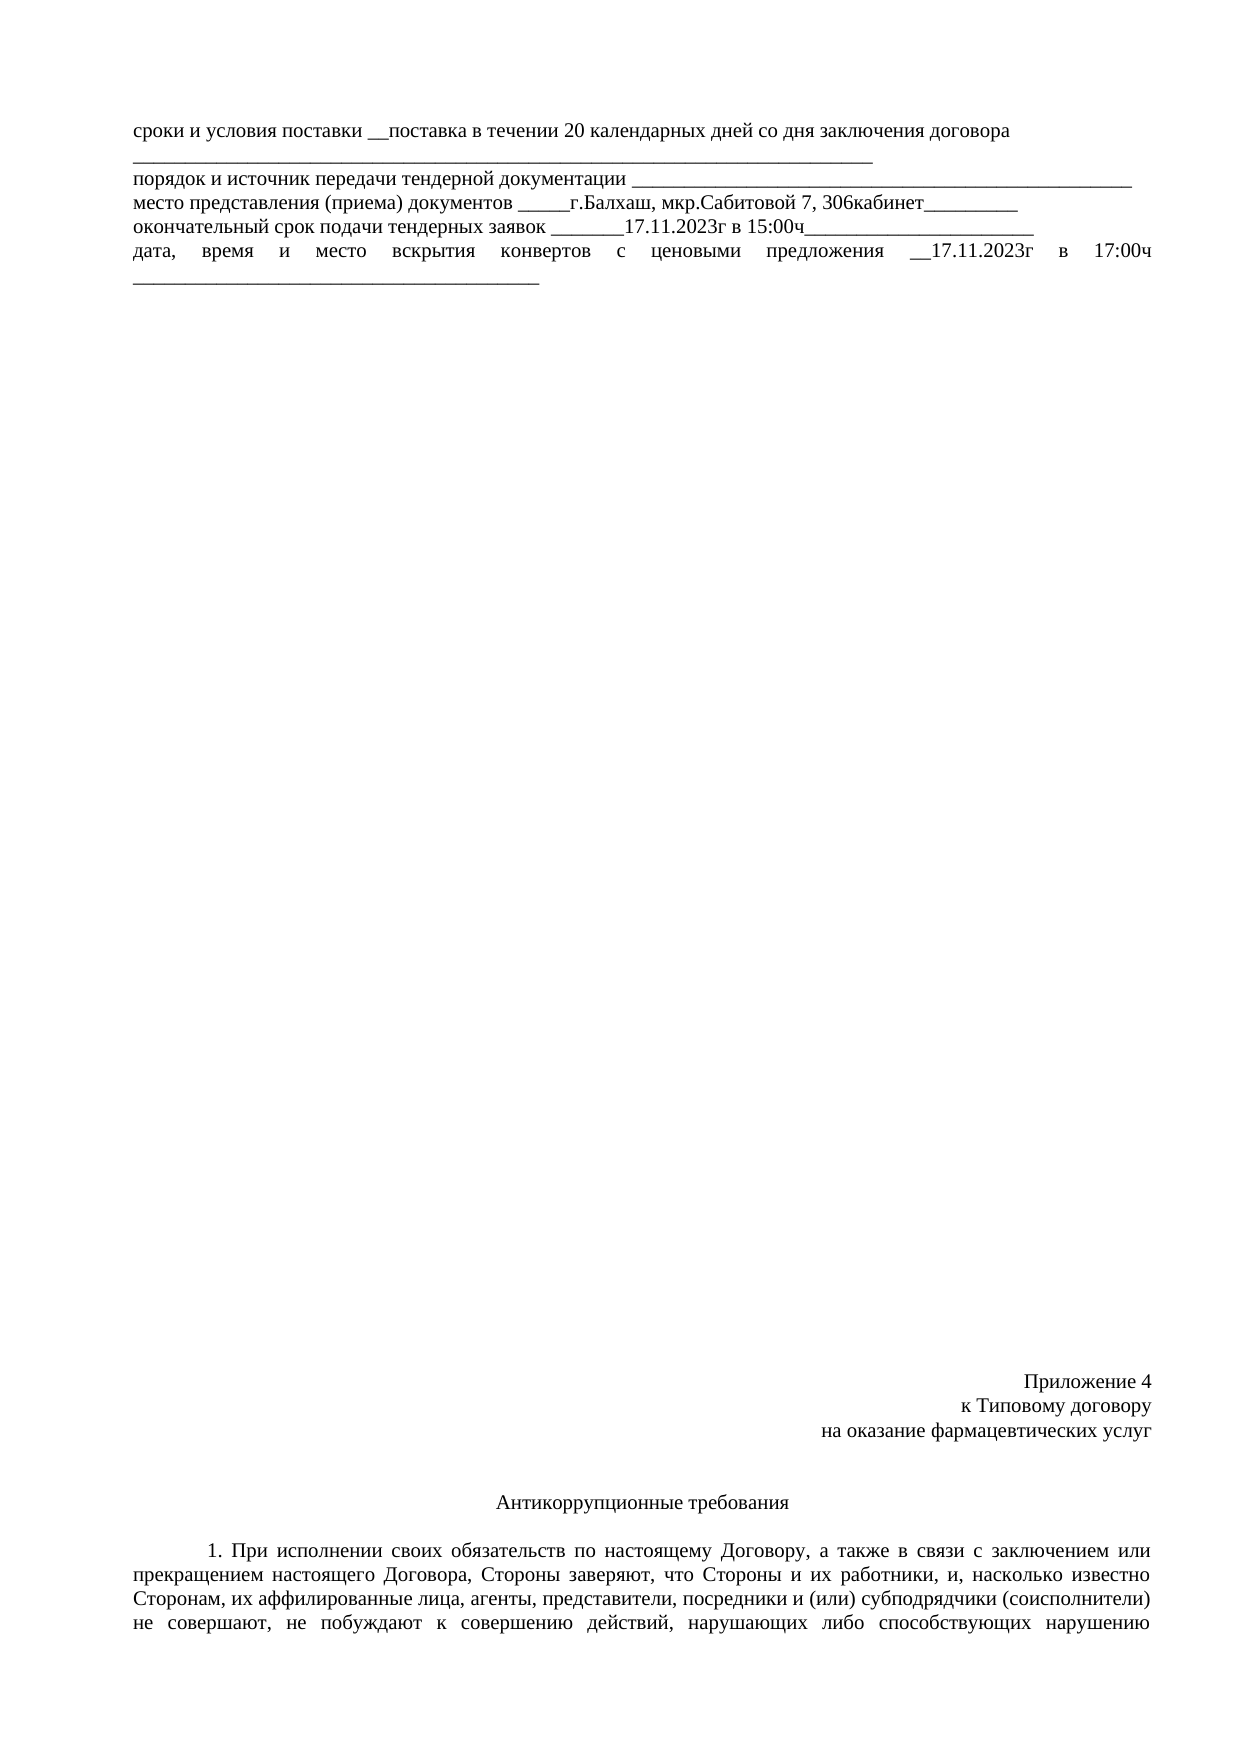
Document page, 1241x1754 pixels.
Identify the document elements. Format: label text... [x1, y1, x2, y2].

text окончательный срок подачи тендерных заявок _______17.11.2023г в 15:00ч______________________ [133, 214, 1152, 238]
text сроки и условия поставки __поставка в течении 20 календарных дней со дня заключения договора _______________________________________________________________________ [133, 118, 1152, 166]
text дата, время и место вскрытия конвертов с ценовыми предложения __17.11.2023г в 17:00ч _______________________________________ [133, 238, 1152, 287]
text на оказание фармацевтических услуг [148, 1417, 1152, 1442]
text место представления (приема) документов _____г.Балхаш, мкр.Сабитовой 7, 306кабинет_________ [133, 190, 1152, 214]
text к Типовому договору [148, 1393, 1152, 1417]
text порядок и источник передачи тендерной документации ________________________________________________ [133, 166, 1152, 190]
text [133, 1538, 1152, 1634]
text Антикоррупционные требования [133, 1490, 1152, 1514]
text Приложение 4 [148, 1369, 1152, 1393]
